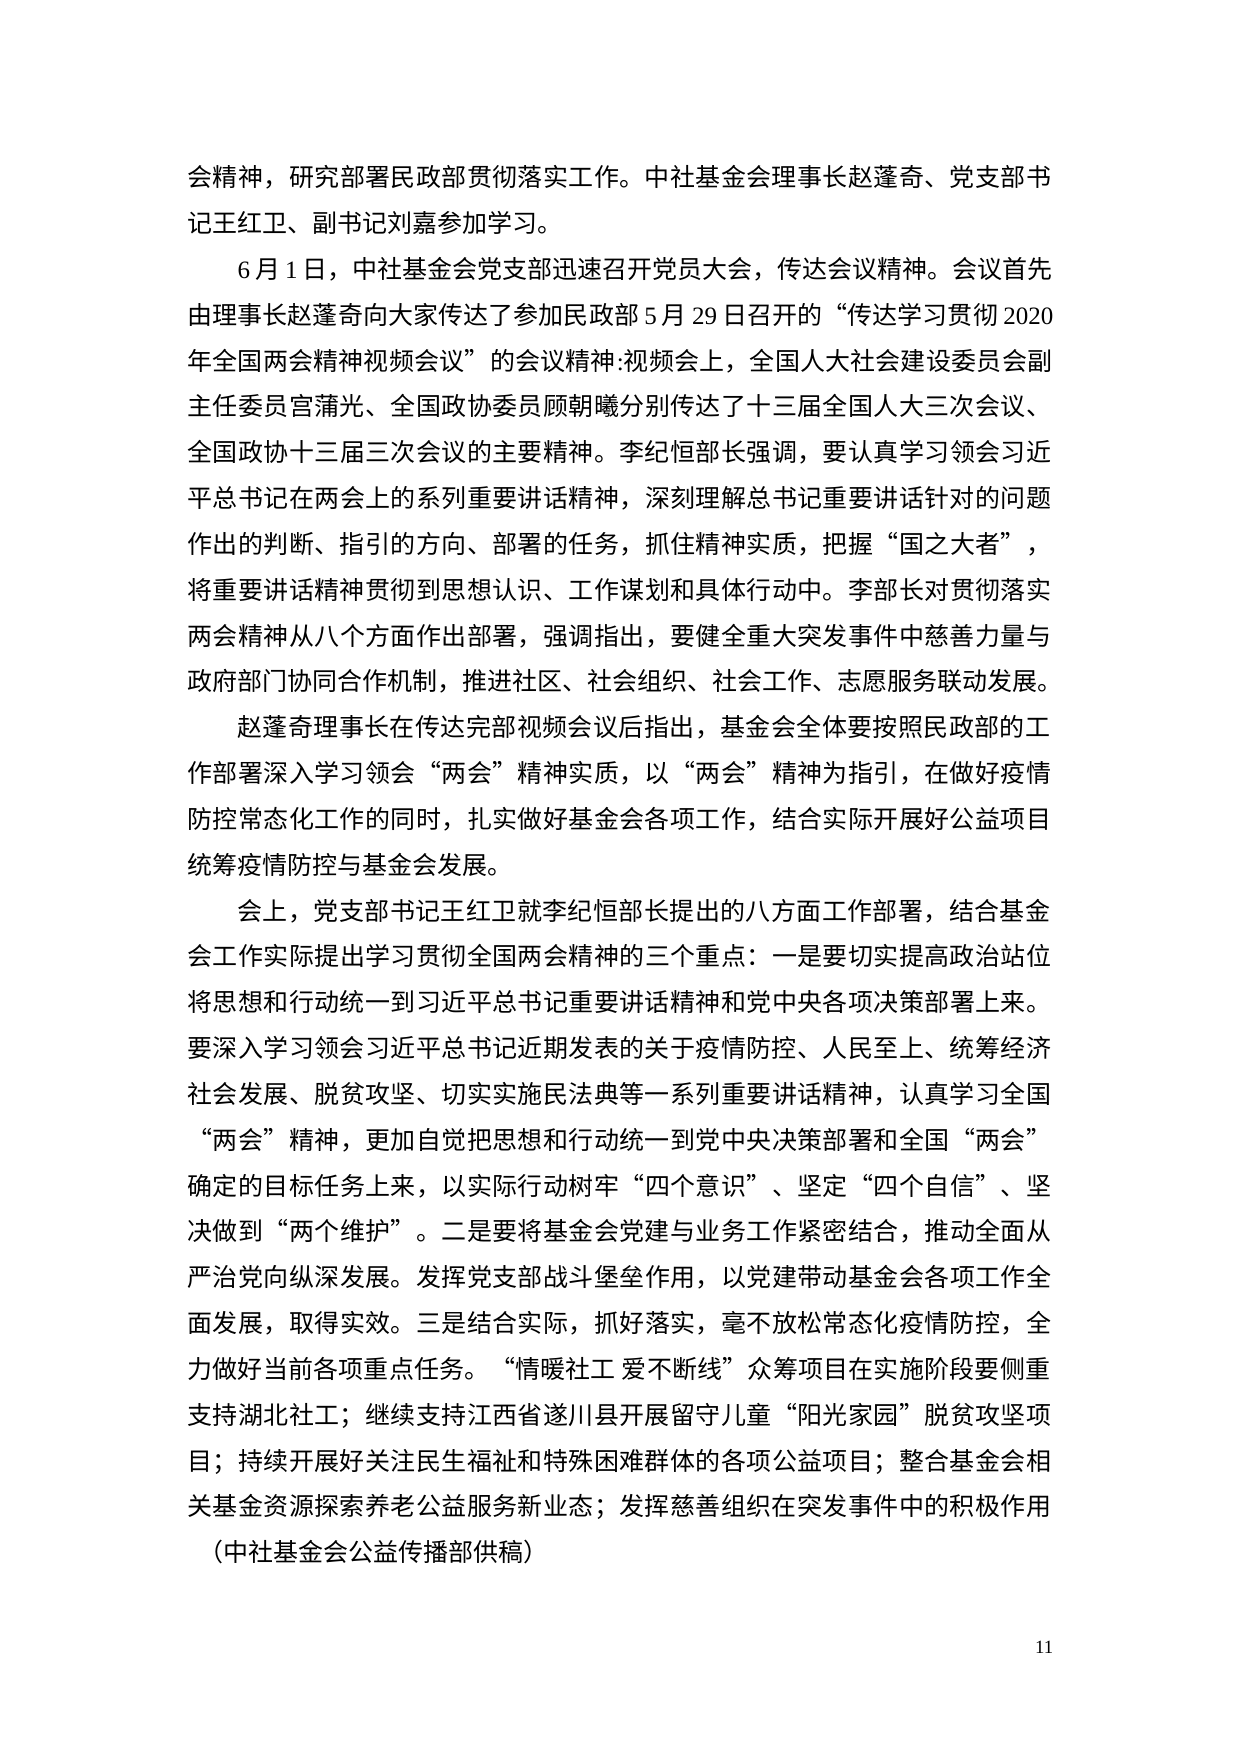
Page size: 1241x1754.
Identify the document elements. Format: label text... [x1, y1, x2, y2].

text 6月1日，中社基金会党支部迅速召开党员大会，传达会议精神。会议首先由理事长赵蓬奇向大家传达了参加民政部5月29日召开的“传达学习贯彻2020年全国两会精神视频会议”的会议精神:视频会上，全国人大社会建设委员会副主任委员宫蒲光、全国政协委员顾朝曦分别传达了十三届全国人大三次会议、全国政协十三届三次会议的主要精神。李纪恒部长强调，要认真学习领会习近平总书记在两会上的系列重要讲话精神，深刻理解总书记重要讲话针对的问题、作出的判断、指引的方向、部署的任务，抓住精神实质，把握“国之大者”，将重要讲话精神贯彻到思想认识、工作谋划和具体行动中。李部长对贯彻落实两会精神从八个方面作出部署，强调指出，要健全重大突发事件中慈善力量与政府部门协同合作机制，推进社区、社会组织、社会工作、志愿服务联动发展。 [187, 242, 1053, 700]
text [187, 150, 1053, 242]
text 赵蓬奇理事长在传达完部视频会议后指出，基金会全体要按照民政部的工作部署深入学习领会“两会”精神实质，以“两会”精神为指引，在做好疫情防控常态化工作的同时，扎实做好基金会各项工作，结合实际开展好公益项目，统筹疫情防控与基金会发展。 [187, 700, 1053, 883]
text 会上，党支部书记王红卫就李纪恒部长提出的八方面工作部署，结合基金会工作实际提出学习贯彻全国两会精神的三个重点：一是要切实提高政治站位，将思想和行动统一到习近平总书记重要讲话精神和党中央各项决策部署上来。要深入学习领会习近平总书记近期发表的关于疫情防控、人民至上、统筹经济社会发展、脱贫攻坚、切实实施民法典等一系列重要讲话精神，认真学习全国“两会”精神，更加自觉把思想和行动统一到党中央决策部署和全国“两会”确定的目标任务上来，以实际行动树牢“四个意识”、坚定“四个自信”、坚决做到“两个维护”。二是要将基金会党建与业务工作紧密结合，推动全面从严治党向纵深发展。发挥党支部战斗堡垒作用，以党建带动基金会各项工作全面发展，取得实效。三是结合实际，抓好落实，毫不放松常态化疫情防控，全力做好当前各项重点任务。“情暖社工 爱不断线”众筹项目在实施阶段要侧重支持湖北社工；继续支持江西省遂川县开展留守儿童“阳光家园”脱贫攻坚项目；持续开展好关注民生福祉和特殊困难群体的各项公益项目；整合基金会相关基金资源探索养老公益服务新业态；发挥慈善组织在突发事件中的积极作用。 （中社基金会公益传播部供稿） [187, 883, 1053, 1571]
